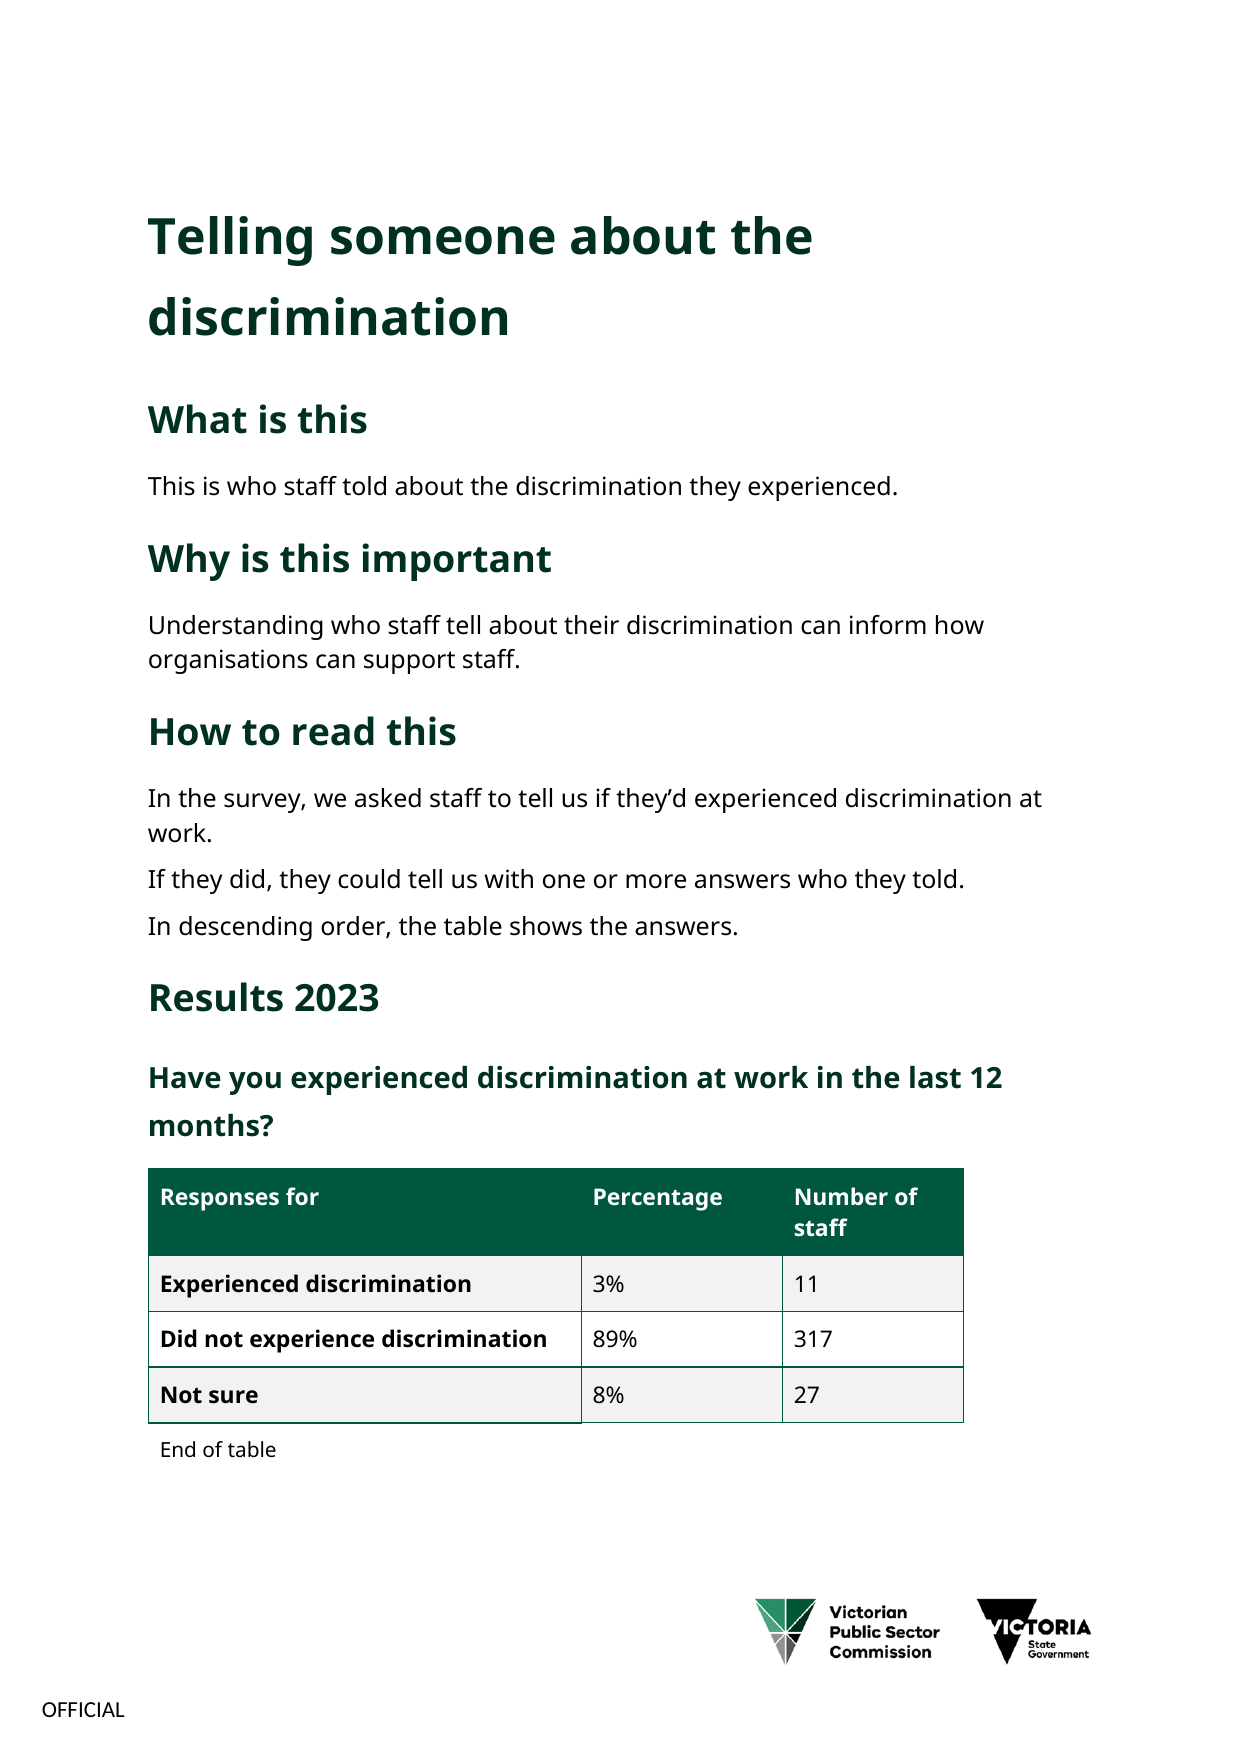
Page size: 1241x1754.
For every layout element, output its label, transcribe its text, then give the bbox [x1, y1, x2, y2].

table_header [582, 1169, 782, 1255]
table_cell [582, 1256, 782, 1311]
text In descending order, the table shows the answers. [148, 908, 1092, 942]
subtitle Why is this important [148, 532, 1092, 583]
text This is who staff told about the discrimination they experienced. [148, 469, 1092, 503]
text Understanding who staff tell about their discrimination can inform how organisations can support staff. [148, 608, 1092, 676]
picture [754, 1598, 1093, 1666]
text In the survey, we asked staff to tell us if they’d experienced discrimination at work. [148, 781, 1092, 849]
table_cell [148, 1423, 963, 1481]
subtitle What is this [148, 393, 1092, 444]
subtitle How to read this [148, 705, 1092, 756]
text If they did, they could tell us with one or more answers who they told. [148, 862, 1092, 896]
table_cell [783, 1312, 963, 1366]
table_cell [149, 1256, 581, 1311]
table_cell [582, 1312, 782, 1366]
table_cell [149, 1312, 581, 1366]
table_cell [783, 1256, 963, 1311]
subtitle Results 2023 [148, 971, 1092, 1022]
subtitle Have you experienced discrimination at work in the last 12 months? [148, 1058, 1092, 1145]
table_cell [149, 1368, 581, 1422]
subtitle Telling someone about the discrimination [148, 201, 1092, 350]
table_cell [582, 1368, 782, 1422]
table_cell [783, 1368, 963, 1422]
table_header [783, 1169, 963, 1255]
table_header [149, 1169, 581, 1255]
